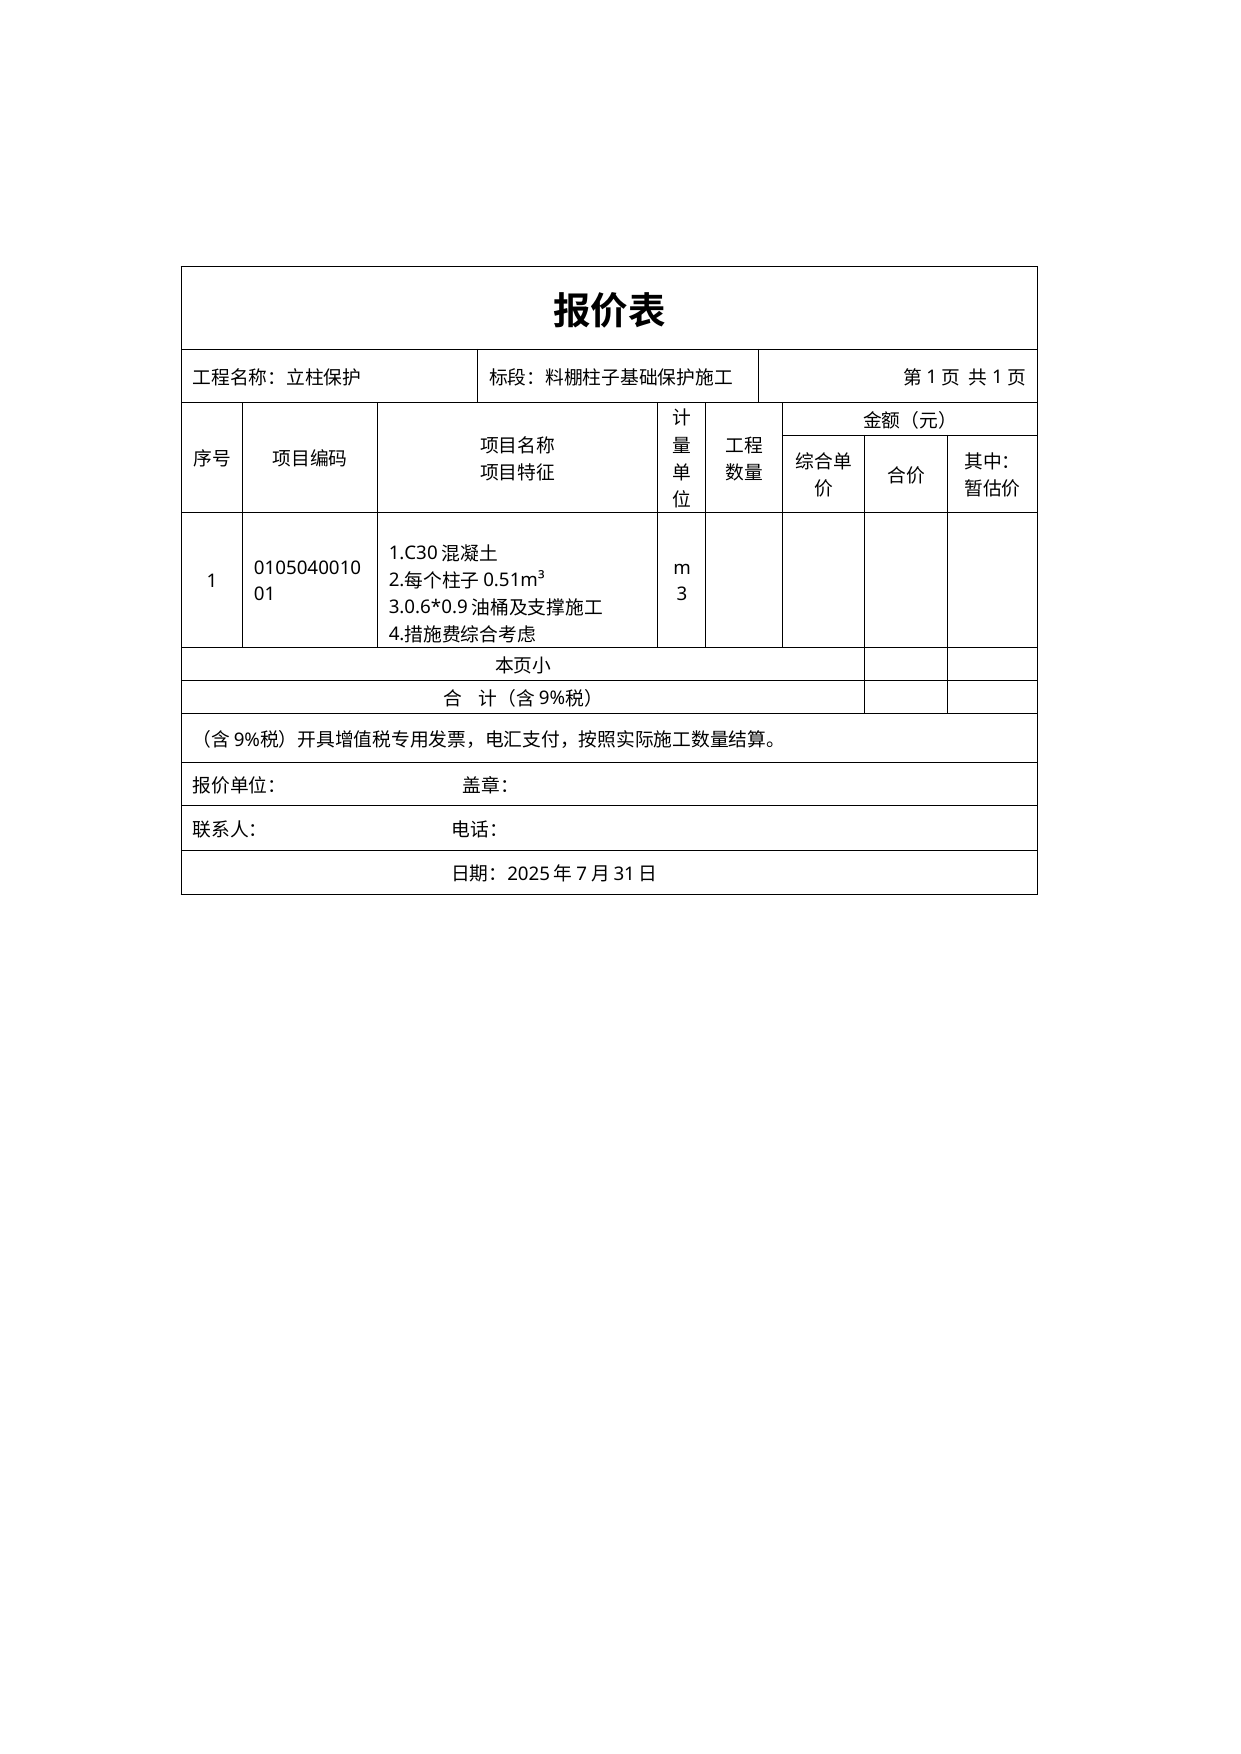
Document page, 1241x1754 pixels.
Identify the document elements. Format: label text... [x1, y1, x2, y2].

table_cell 合 计（含9%税） [182, 681, 864, 713]
table_cell [783, 513, 864, 647]
table_cell 1.C30混凝土 2.每个柱子0.51m³ 3.0.6*0.9油桶及支撑施工 4.措施费综合考虑 [378, 513, 657, 647]
table_cell [948, 513, 1037, 647]
table_cell 010504001001 [243, 513, 377, 647]
table_cell [865, 681, 947, 713]
table_cell 报价单位： 盖章： [182, 763, 1037, 805]
table_cell m3 [658, 513, 705, 647]
table_cell 工程名称：立柱保护 [182, 350, 477, 402]
table_cell [865, 513, 947, 647]
table_cell 工程数量 [706, 403, 782, 512]
table_cell 金额（元） [783, 403, 1037, 435]
table_cell [706, 513, 782, 647]
table_cell （含9%税）开具增值税专用发票，电汇支付，按照实际施工数量结算。 [182, 714, 1037, 762]
table_cell 日期：2025年7月31日 [182, 851, 1037, 894]
table_cell [948, 681, 1037, 713]
table_cell 标段：料棚柱子基础保护施工 [478, 350, 758, 402]
table_cell 综合单价 [783, 436, 864, 512]
table_cell 项目名称 项目特征 [378, 403, 657, 512]
table_cell 联系人： 电话： [182, 806, 1037, 850]
table_header 报价表 [182, 267, 1037, 349]
table_cell 本页小 [182, 648, 864, 680]
table_cell [865, 648, 947, 680]
table_cell 1 [182, 513, 242, 647]
table_cell 序号 [182, 403, 242, 512]
table_cell 项目编码 [243, 403, 377, 512]
table_cell 合价 [865, 436, 947, 512]
table_cell 第 1 页 共 1 页 [759, 350, 1037, 402]
table_cell [948, 648, 1037, 680]
table_cell 其中：暂估价 [948, 436, 1037, 512]
table_cell 计量单位 [658, 403, 705, 512]
